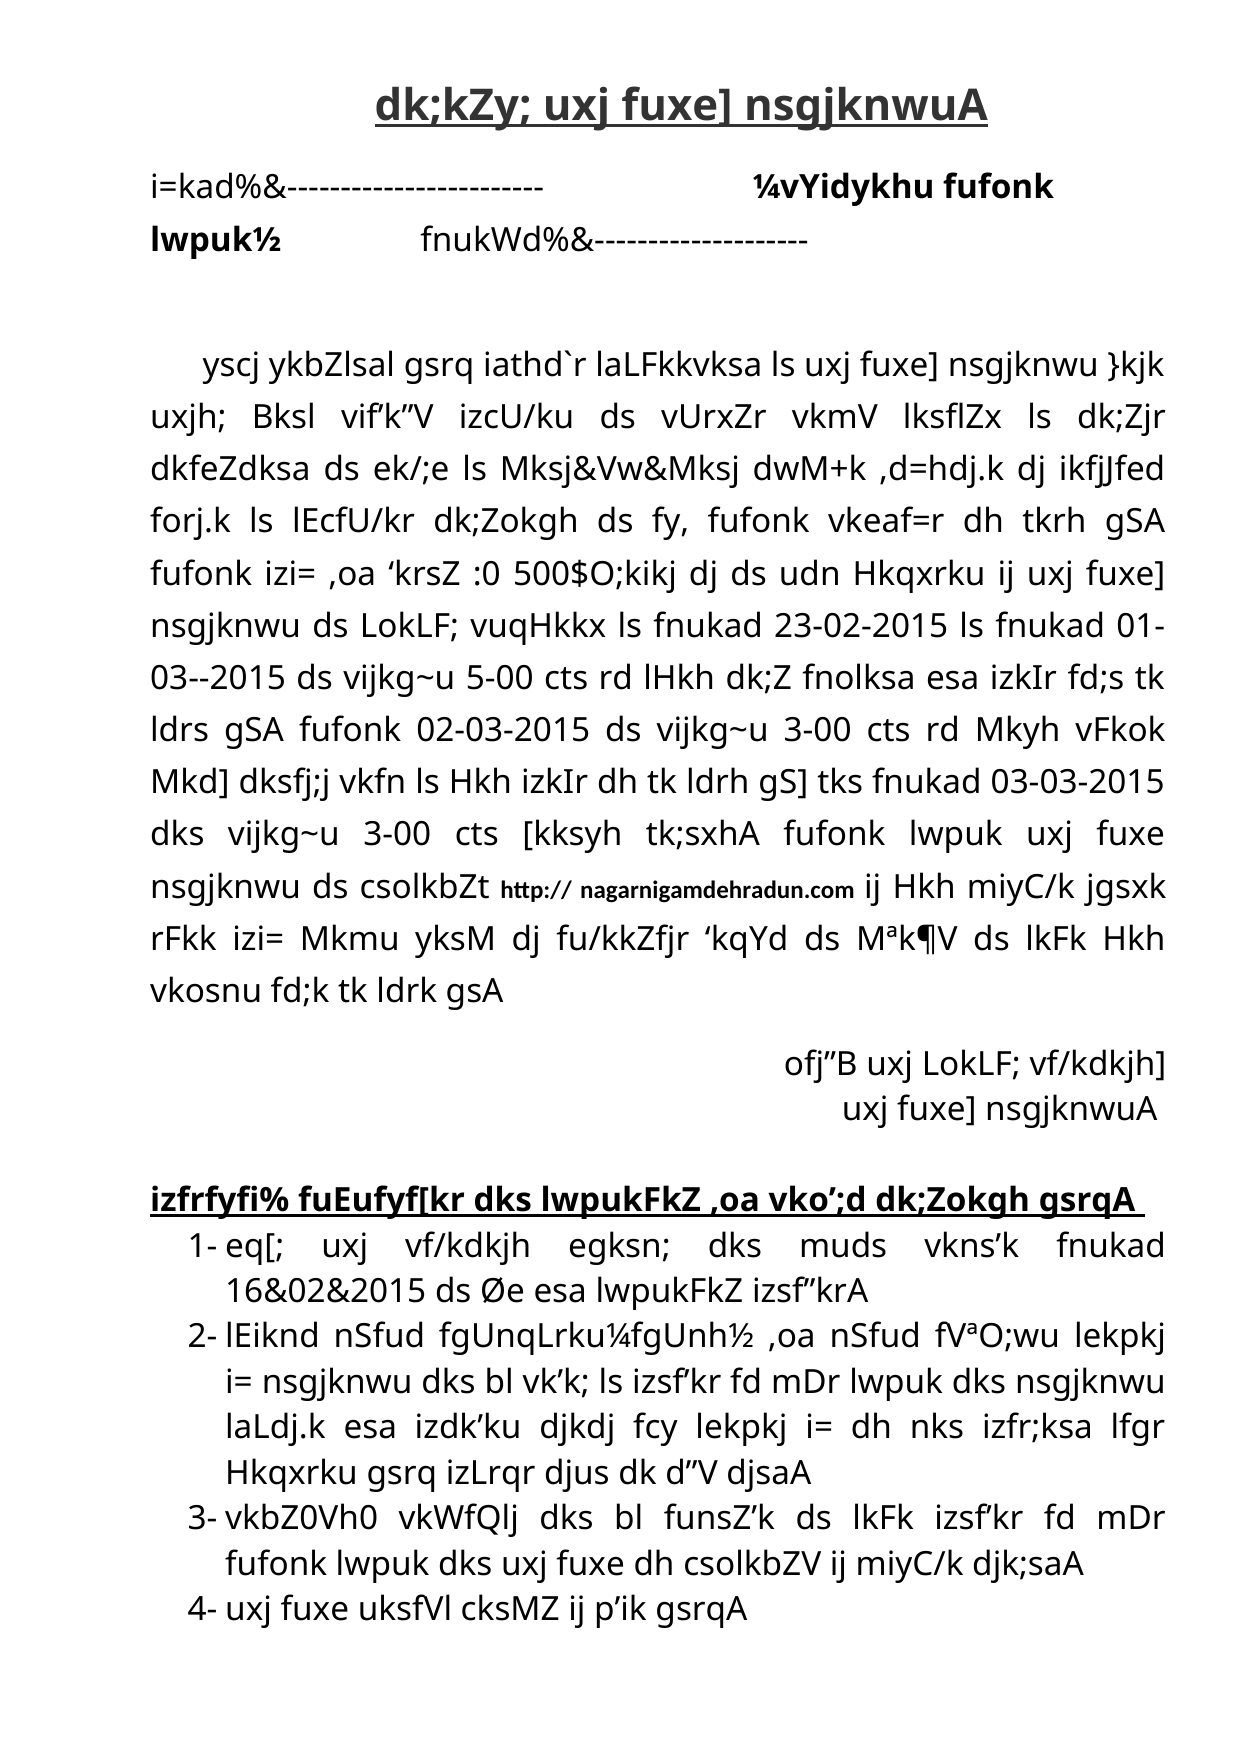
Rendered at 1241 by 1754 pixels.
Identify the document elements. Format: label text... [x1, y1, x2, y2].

list lEiknd nSfud fgUnqLrku¼fgUnh½ ,oa nSfud fVªO;wu lekpkj i= nsgjknwu dks bl vk’k; ls izsf’kr fd mDr lwpuk dks nsgjknwu laLdj.k esa izdk’ku djkdj fcy lekpkj i= dh nks izfr;ksa lfgr Hkqxrku gsrq izLrqr djus dk d”V djsaA [187, 1312, 1167, 1494]
text dk;kZy; uxj fuxe] nsgjknwuA [150, 74, 1167, 133]
text yscj ykbZlsal gsrq iathd`r laLFkkvksa ls uxj fuxe] nsgjknwu }kjk uxjh; Bksl vif’k”V izcU/ku ds vUrxZr vkmV lksflZx ls dk;Zjr dkfeZdksa ds ek/;e ls Mksj&Vw&Mksj dwM+k ,d=hdj.k dj ikfjJfed forj.k ls lEcfU/kr dk;Zokgh ds fy, fufonk vkeaf=r dh tkrh gSA fufonk izi= ,oa ‘krsZ :0 500$O;kikj dj ds udn Hkqxrku ij uxj fuxe] nsgjknwu ds LokLF; vuqHkkx ls fnukad 23-02-2015 ls fnukad 01-03--2015 ds vijkg~u 5-00 cts rd lHkh dk;Z fnolksa esa izkIr fd;s tk ldrs gSA fufonk 02-03-2015 ds vijkg~u 3-00 cts rd Mkyh vFkok Mkd] dksfj;j vkfn ls Hkh izkIr dh tk ldrh gS] tks fnukad 03-03-2015 dks vijkg~u 3-00 cts [kksyh tk;sxhA fufonk lwpuk uxj fuxe nsgjknwu ds csolkbZt http:// nagarnigamdehradun.com ij Hkh miyC/k jgsxk rFkk izi= Mkmu yksM dj fu/kkZfjr ‘kqYd ds Mªk¶V ds lkFk Hkh vkosnu fd;k tk ldrk gsA [150, 341, 1167, 1012]
list uxj fuxe uksfVl cksMZ ij p’ik gsrqA [187, 1585, 1167, 1630]
text i=kad%&------------------------ ¼vYidykhu fufonk lwpuk½ fnukWd%&-------------------- [150, 163, 1167, 261]
list eq[; uxj vf/kdkjh egksn; dks muds vkns’k fnukad 16&02&2015 ds Øe esa lwpukFkZ izsf”krA [187, 1221, 1167, 1312]
list vkbZ0Vh0 vkWfQlj dks bl funsZ’k ds lkFk izsf’kr fd mDr fufonk lwpuk dks uxj fuxe dh csolkbZV ij miyC/k djk;saA [187, 1494, 1167, 1585]
text ofj”B uxj LokLF; vf/kdkjh] [150, 1040, 1167, 1085]
text uxj fuxe] nsgjknwuA [150, 1085, 1167, 1131]
text izfrfyfi% fuEufyf[kr dks lwpukFkZ ,oa vko’;d dk;Zokgh gsrqA [150, 1176, 1167, 1221]
